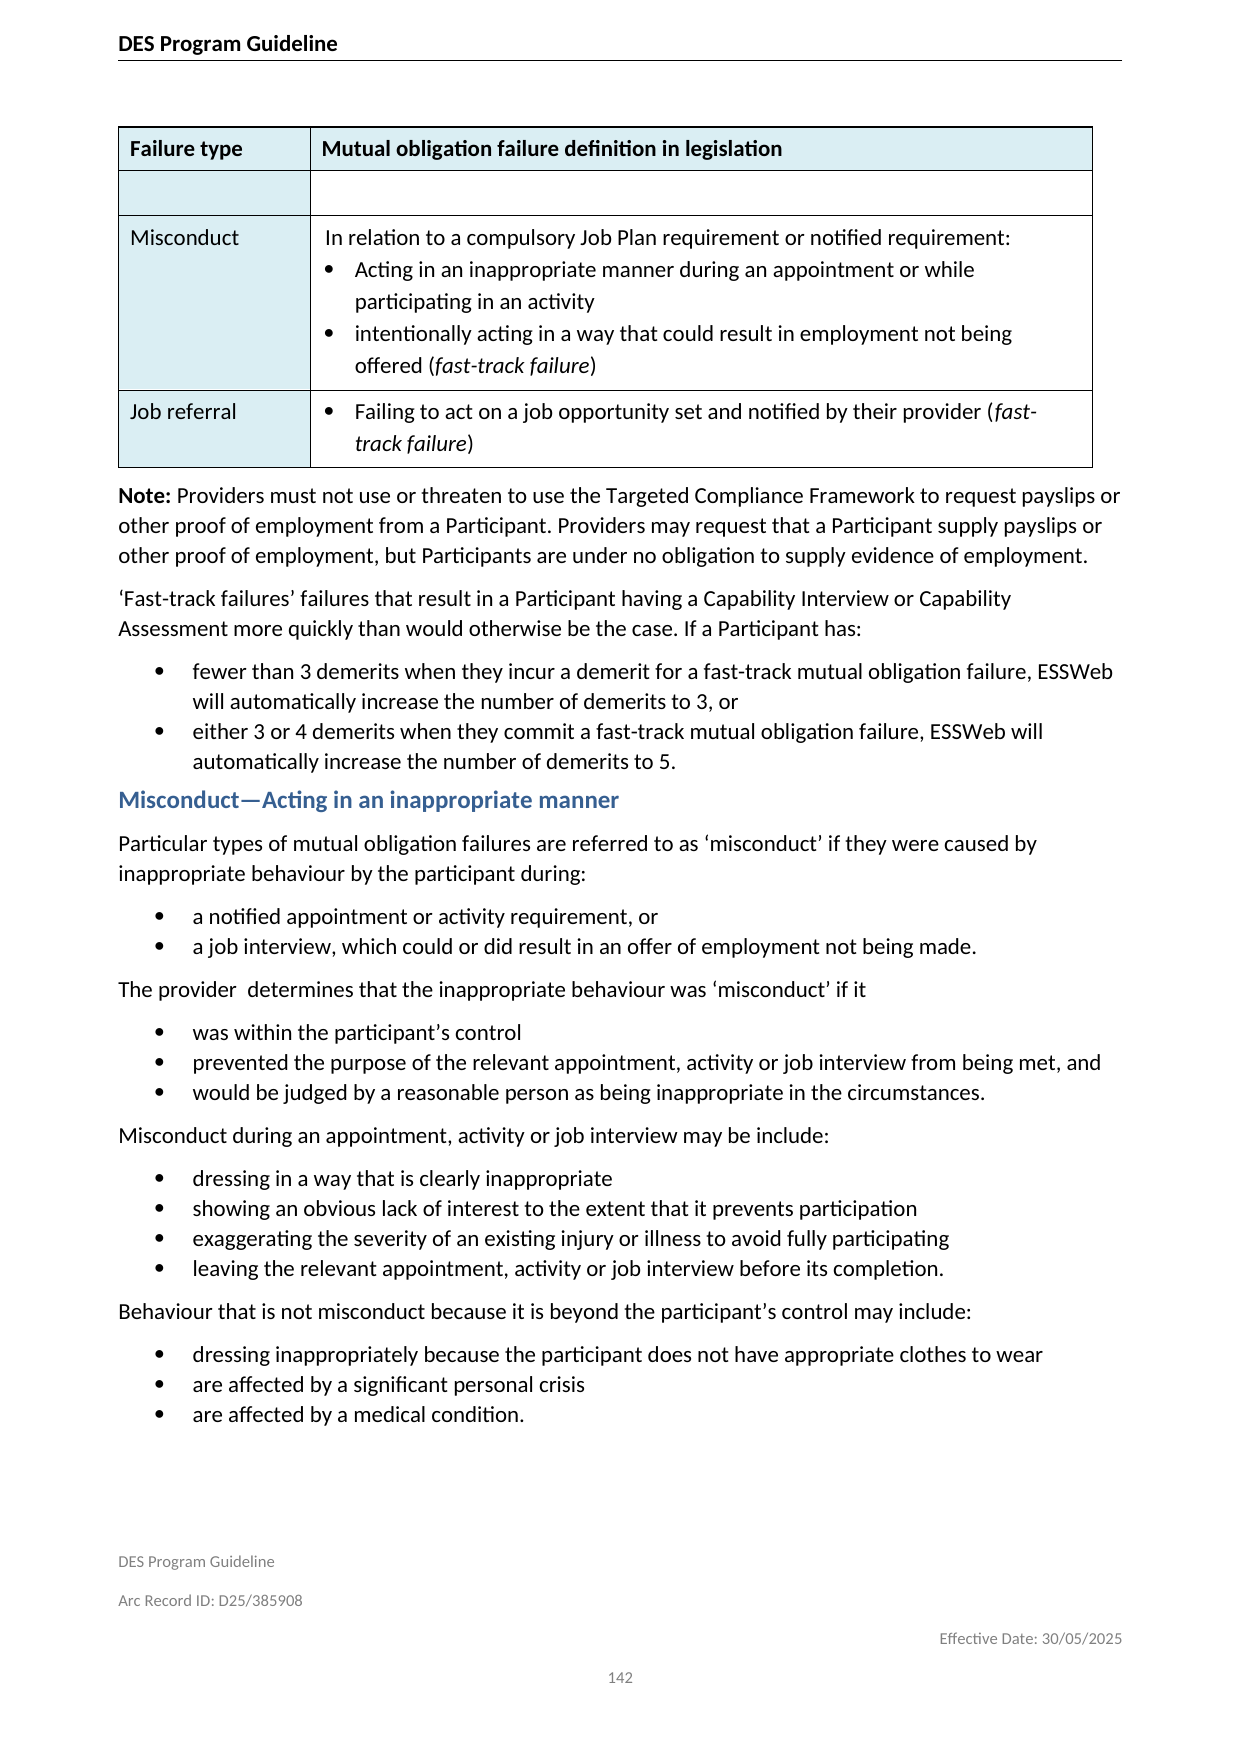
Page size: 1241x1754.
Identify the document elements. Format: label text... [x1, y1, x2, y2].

list showing an obvious lack of interest to the extent that it prevents participation [155, 1194, 1122, 1222]
text Behaviour that is not misconduct because it is beyond the participant’s control may include: [118, 1297, 1122, 1325]
list dressing in a way that is clearly inappropriate [155, 1164, 1122, 1192]
text ‘Fast-track failures’ failures that result in a Participant having a Capability Interview or Capability Assessment more quickly than would otherwise be the case. If a Participant has: [118, 584, 1122, 642]
subtitle Misconduct—Acting in an inappropriate manner [118, 784, 1122, 814]
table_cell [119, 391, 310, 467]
text Misconduct during an appointment, activity or job interview may be include: [118, 1121, 1122, 1149]
list was within the participant’s control [155, 1018, 1122, 1046]
list would be judged by a reasonable person as being inappropriate in the circumstances. [155, 1078, 1122, 1106]
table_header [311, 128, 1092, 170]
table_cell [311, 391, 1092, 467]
list fewer than 3 demerits when they incur a demerit for a fast-track mutual obligation failure, ESSWeb will automatically increase the number of demerits to 3, or [155, 657, 1122, 715]
list exaggerating the severity of an existing injury or illness to avoid fully participating [155, 1224, 1122, 1252]
list a job interview, which could or did result in an offer of employment not being made. [155, 932, 1122, 960]
list dressing inappropriately because the participant does not have appropriate clothes to wear [155, 1340, 1122, 1368]
list leaving the relevant appointment, activity or job interview before its completion. [155, 1254, 1122, 1282]
list a notified appointment or activity requirement, or [155, 902, 1122, 930]
list prevented the purpose of the relevant appointment, activity or job interview from being met, and [155, 1048, 1122, 1076]
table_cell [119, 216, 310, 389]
list are affected by a medical condition. [155, 1400, 1122, 1428]
text Particular types of mutual obligation failures are referred to as ‘misconduct’ if they were caused by inappropriate behaviour by the participant during: [118, 829, 1122, 887]
text Note: Providers must not use or threaten to use the Targeted Compliance Framework to request payslips or other proof of employment from a Participant. Providers may request that a Participant supply payslips or other proof of employment, but Participants are under no obligation to supply evidence of employment. [118, 481, 1122, 569]
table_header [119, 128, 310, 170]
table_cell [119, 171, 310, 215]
list either 3 or 4 demerits when they commit a fast-track mutual obligation failure, ESSWeb will automatically increase the number of demerits to 5. [155, 717, 1122, 775]
list are affected by a significant personal crisis [155, 1370, 1122, 1398]
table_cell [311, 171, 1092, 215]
text The provider determines that the inappropriate behaviour was ‘misconduct’ if it [118, 975, 1122, 1003]
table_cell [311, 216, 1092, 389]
